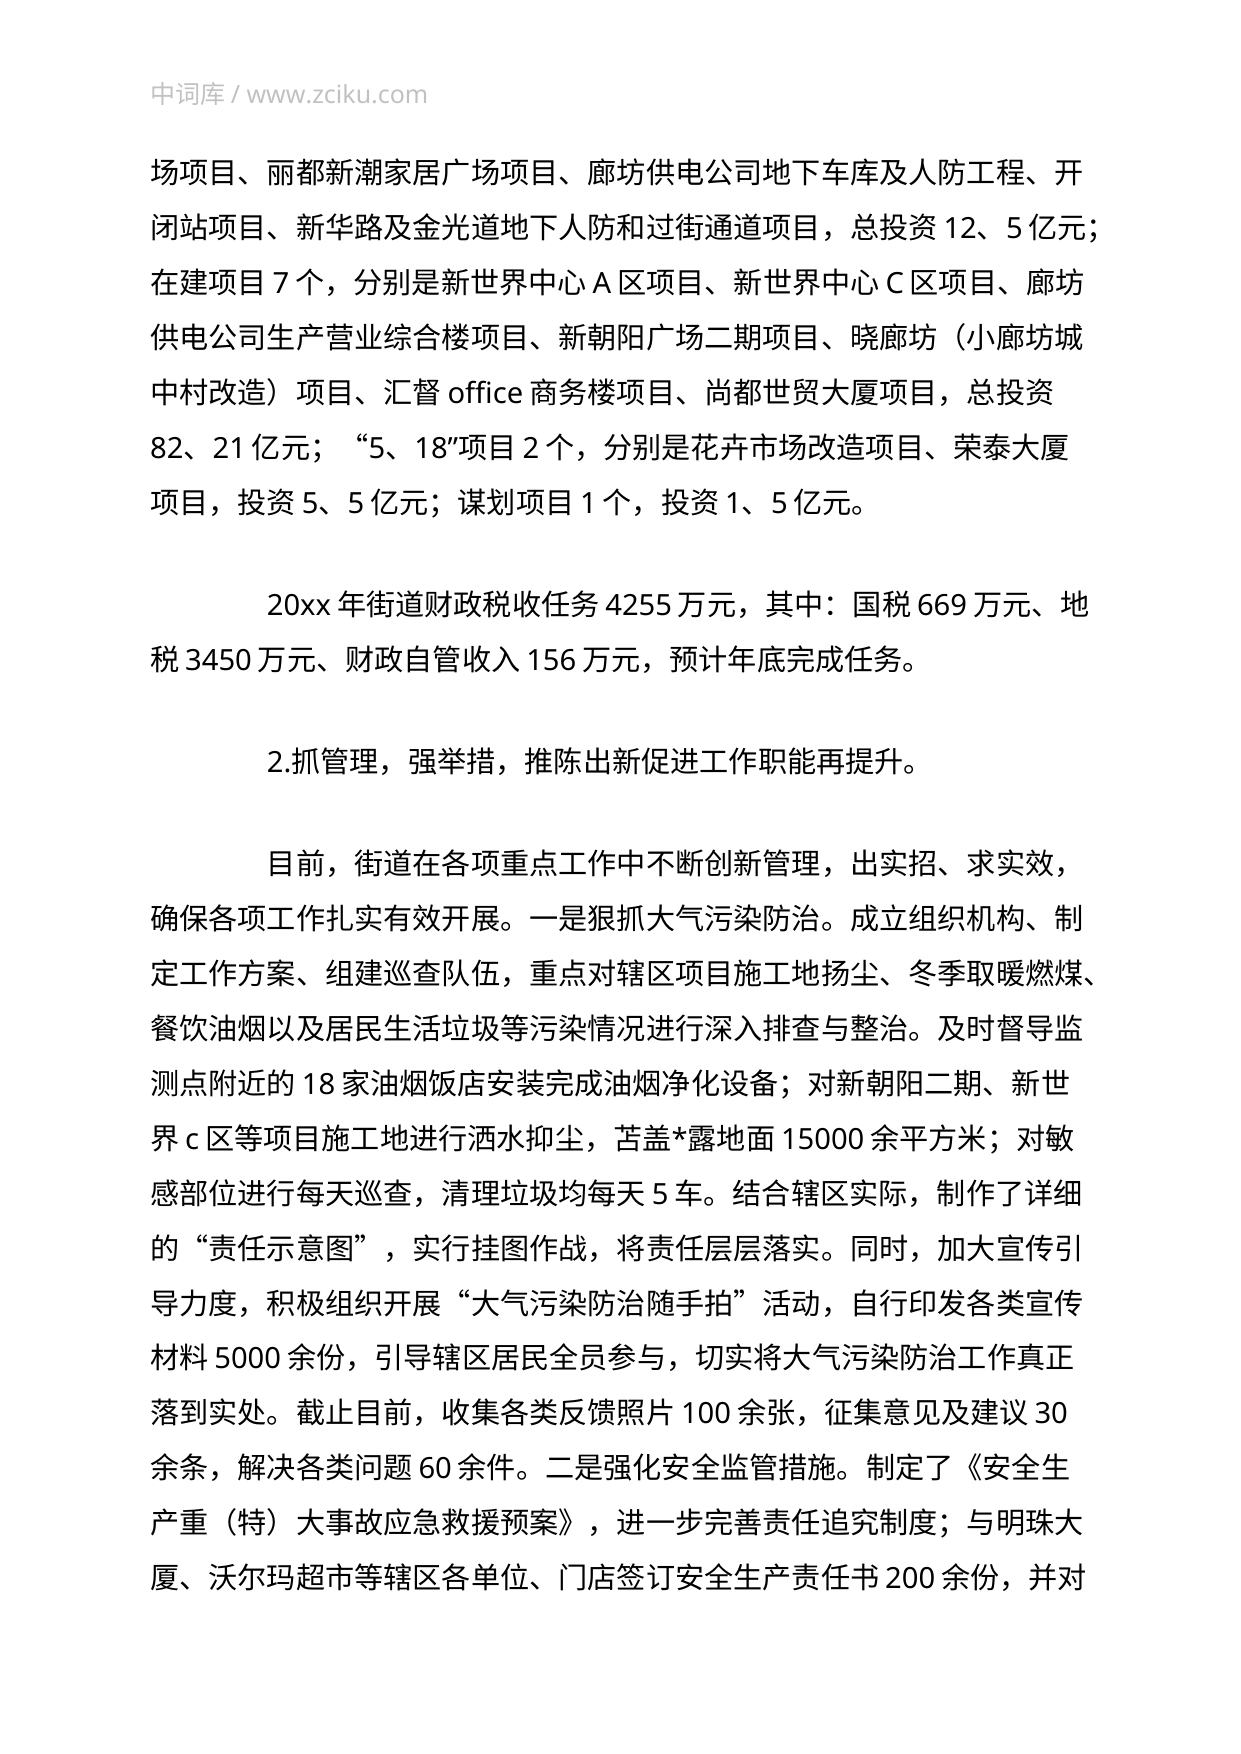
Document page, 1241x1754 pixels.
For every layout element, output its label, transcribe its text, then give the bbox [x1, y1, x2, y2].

text 20xx年街道财政税收任务4255万元，其中：国税669万元、地税3450万元、财政自管收入156万元，预计年底完成任务。 [150, 582, 1090, 679]
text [150, 841, 1090, 1597]
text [150, 150, 1090, 522]
text 2.抓管理，强举措，推陈出新促进工作职能再提升。 [150, 739, 1090, 781]
